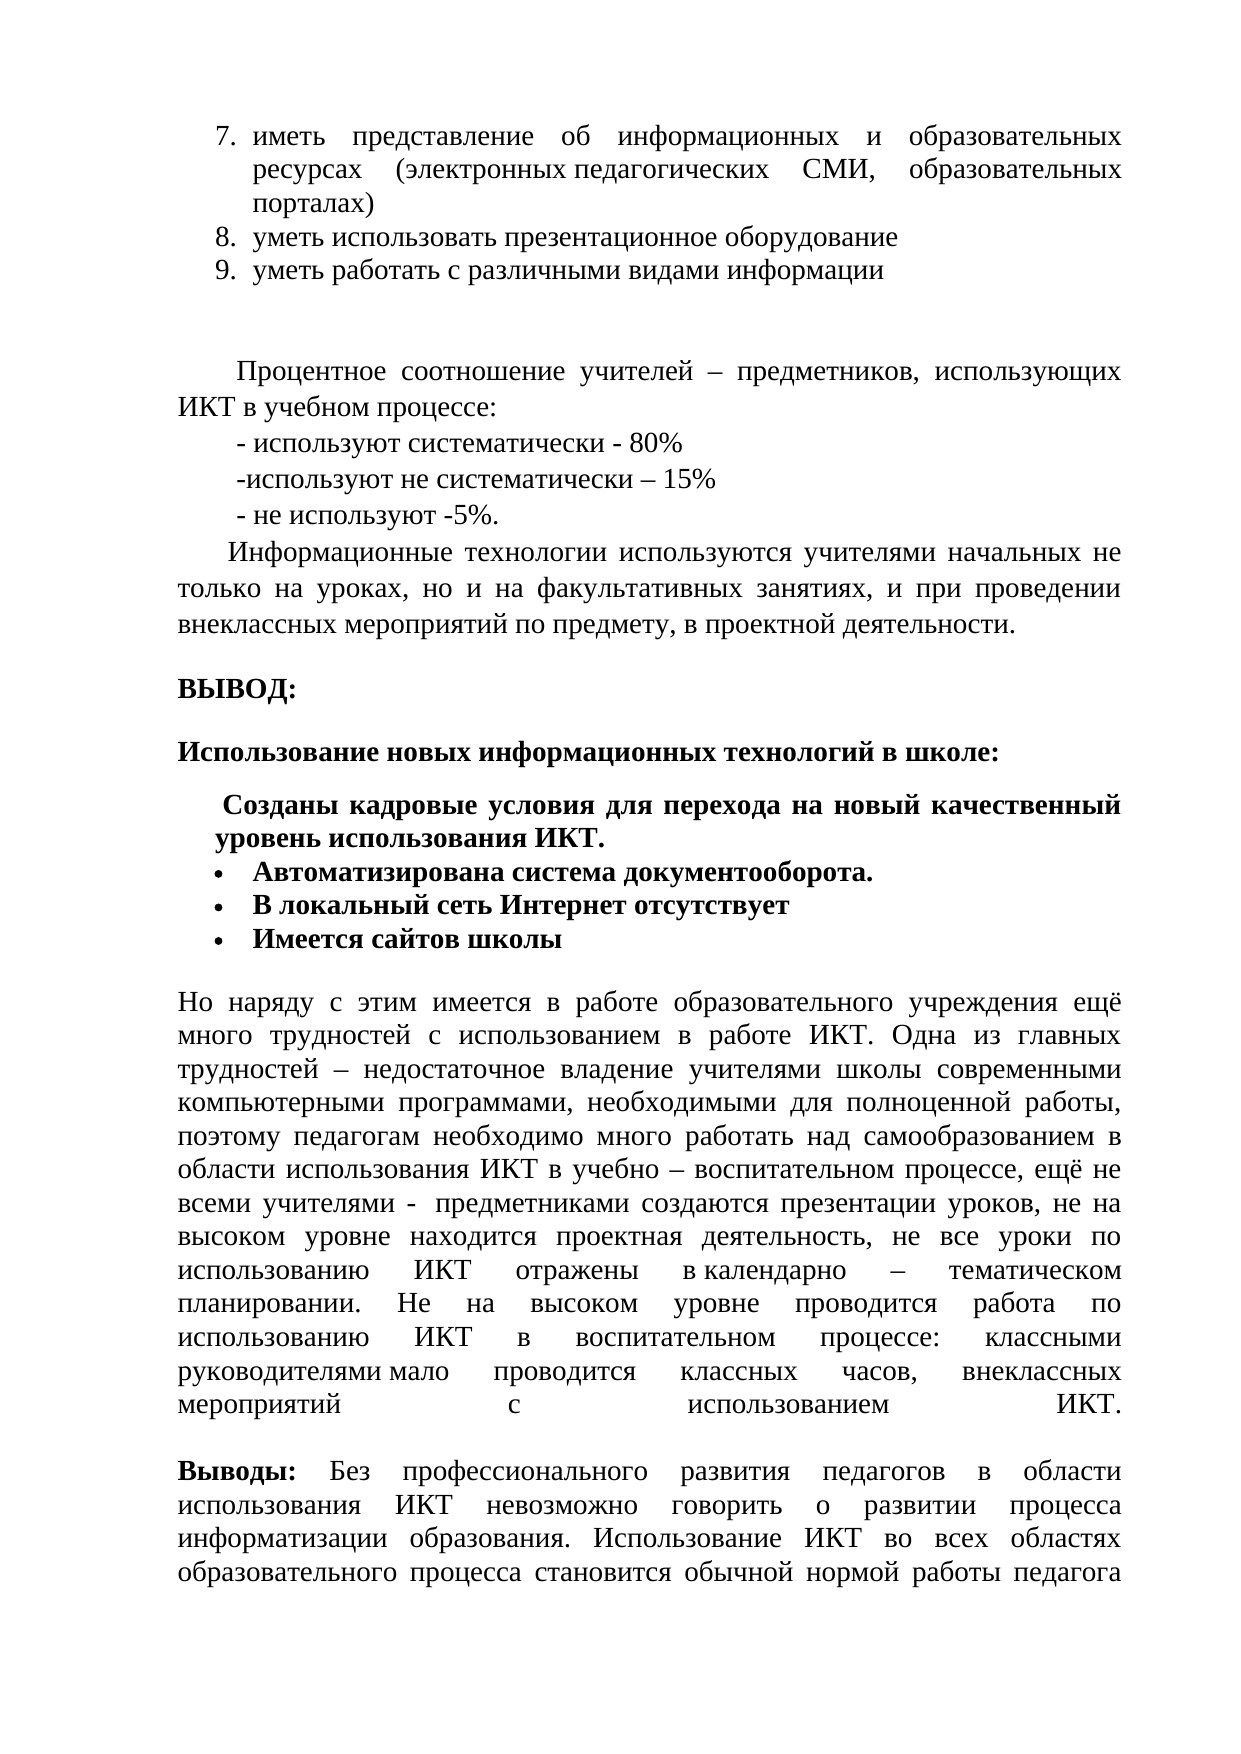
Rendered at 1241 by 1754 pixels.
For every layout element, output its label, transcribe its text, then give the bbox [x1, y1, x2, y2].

text Созданы кадровые условия для перехода на новый качественный уровень использования ИКТ. [215, 787, 1122, 854]
list уметь использовать презентационное оборудование [215, 219, 1122, 252]
text - не используют -5%. [177, 497, 1122, 531]
list В локальный сеть Интернет отсутствует [215, 887, 1122, 921]
text - используют систематически - 80% [177, 425, 1122, 459]
text Использование новых информационных технологий в школе: [177, 734, 1122, 767]
list уметь работать с различными видами информации [215, 252, 1122, 286]
text Информационные технологии используются учителями начальных не только на уроках, но и на факультативных занятиях, и при проведении внеклассных мероприятий по предмету, в проектной деятельности. [177, 534, 1122, 639]
text -используют не систематически – 15% [177, 461, 1122, 495]
list Имеется сайтов школы [215, 921, 1122, 954]
list иметь представление об информационных и образовательных ресурсах (электронных педагогических СМИ, образовательных порталах) [215, 118, 1122, 219]
list Автоматизирована система документооборота. [215, 854, 1122, 887]
text Процентное соотношение учителей – предметников, использующих ИКТ в учебном процессе: [177, 353, 1122, 423]
text ВЫВОД: [177, 671, 1122, 705]
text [177, 984, 1122, 1587]
